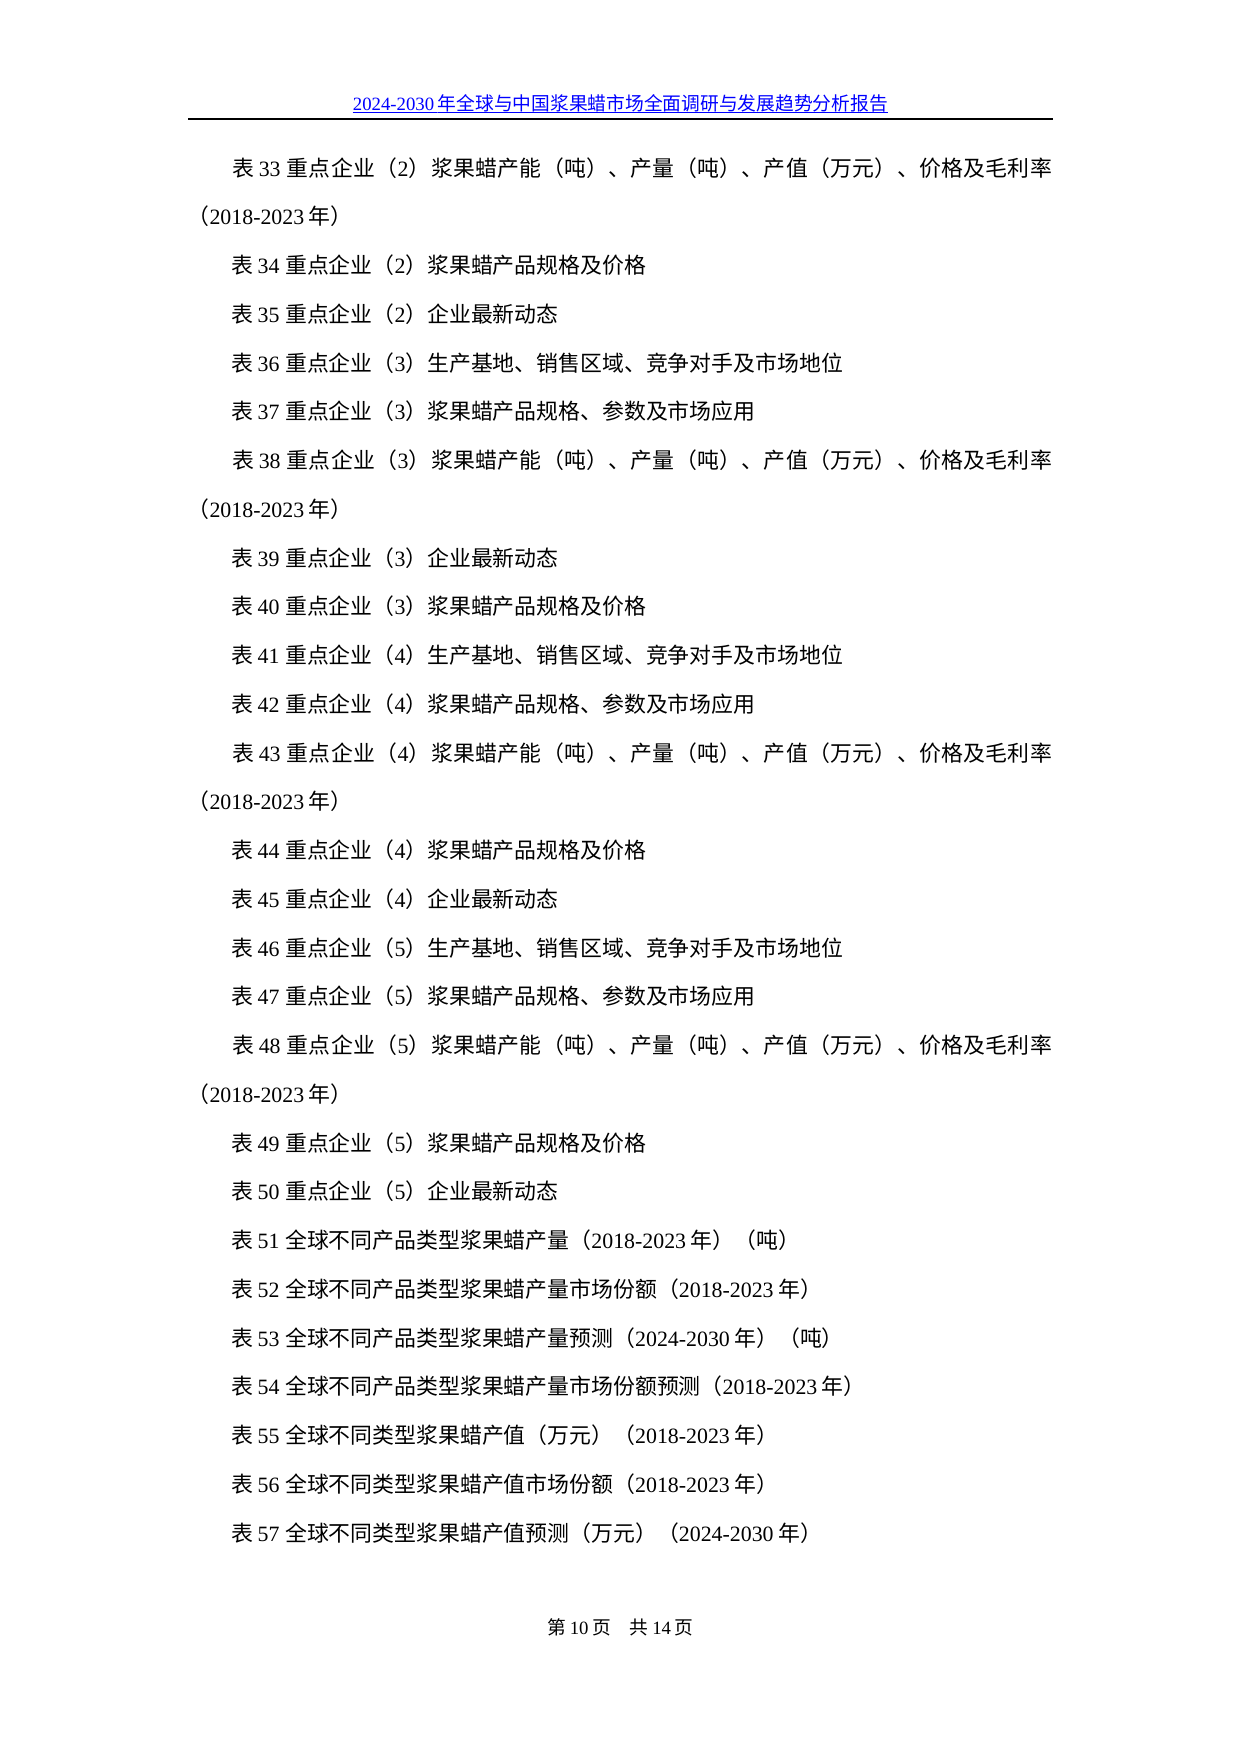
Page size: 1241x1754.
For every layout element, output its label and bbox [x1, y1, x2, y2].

text [187, 150, 1053, 1548]
